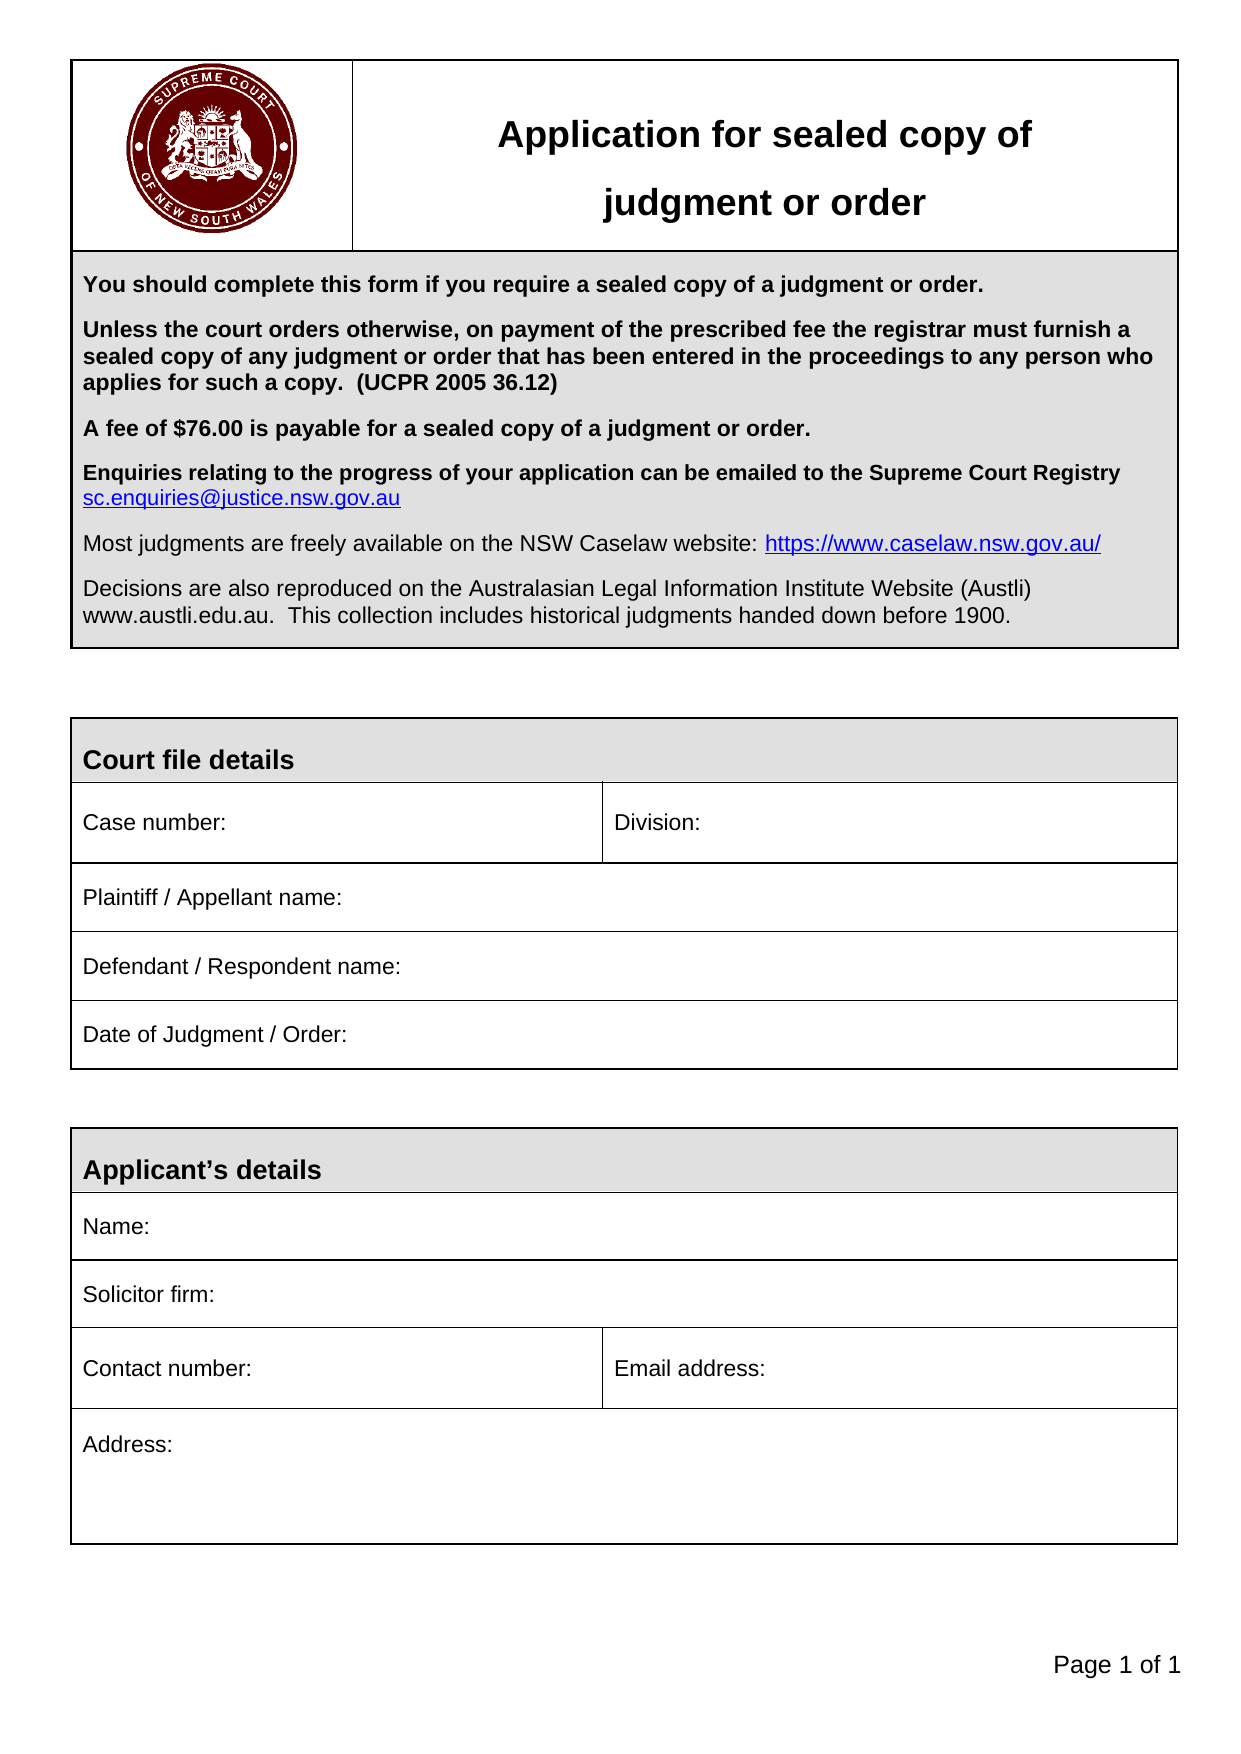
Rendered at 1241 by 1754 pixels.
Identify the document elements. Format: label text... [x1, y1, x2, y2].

table_cell Date of Judgment / Order: [72, 1001, 1177, 1068]
table_cell Solicitor firm: [72, 1261, 1177, 1327]
table_cell Defendant / Respondent name: [72, 932, 1177, 999]
table_cell You should complete this form if you require a sealed copy of a judgment or order. Unless the court orders otherwise, on payment of the prescribed fee the registrar must furnish a sealed copy of any judgment or order that has been entered in the proceedings to any person who applies for such a copy. (UCPR 2005 36.12) A fee of $76.00 is payable for a sealed copy of a judgment or order. Enquiries relating to the progress of your application can be emailed to the Supreme Court Registry sc.enquiries@justice.nsw.gov.au Most judgments are freely available on the NSW Caselaw website: https://www.caselaw.nsw.gov.au/ Decisions are also reproduced on the Australasian Legal Information Institute Website (Austli) www.austli.edu.au. This collection includes historical judgments handed down before 1900. [73, 252, 1177, 647]
table_header Applicant’s details [72, 1129, 1177, 1191]
table_cell Name: [72, 1193, 1177, 1259]
table_cell Case number: [72, 783, 602, 862]
table_cell Plaintiff / Appellant name: [72, 864, 1177, 931]
picture [124, 61, 299, 235]
table_header Court file details [72, 719, 1177, 781]
table_cell Address: [72, 1409, 1177, 1543]
table_cell Contact number: [72, 1328, 602, 1407]
table_header Application for sealed copy of judgment or order [353, 61, 1177, 249]
table_header [73, 61, 352, 249]
table_cell Email address: [603, 1328, 1177, 1407]
table_cell Division: [603, 783, 1177, 862]
